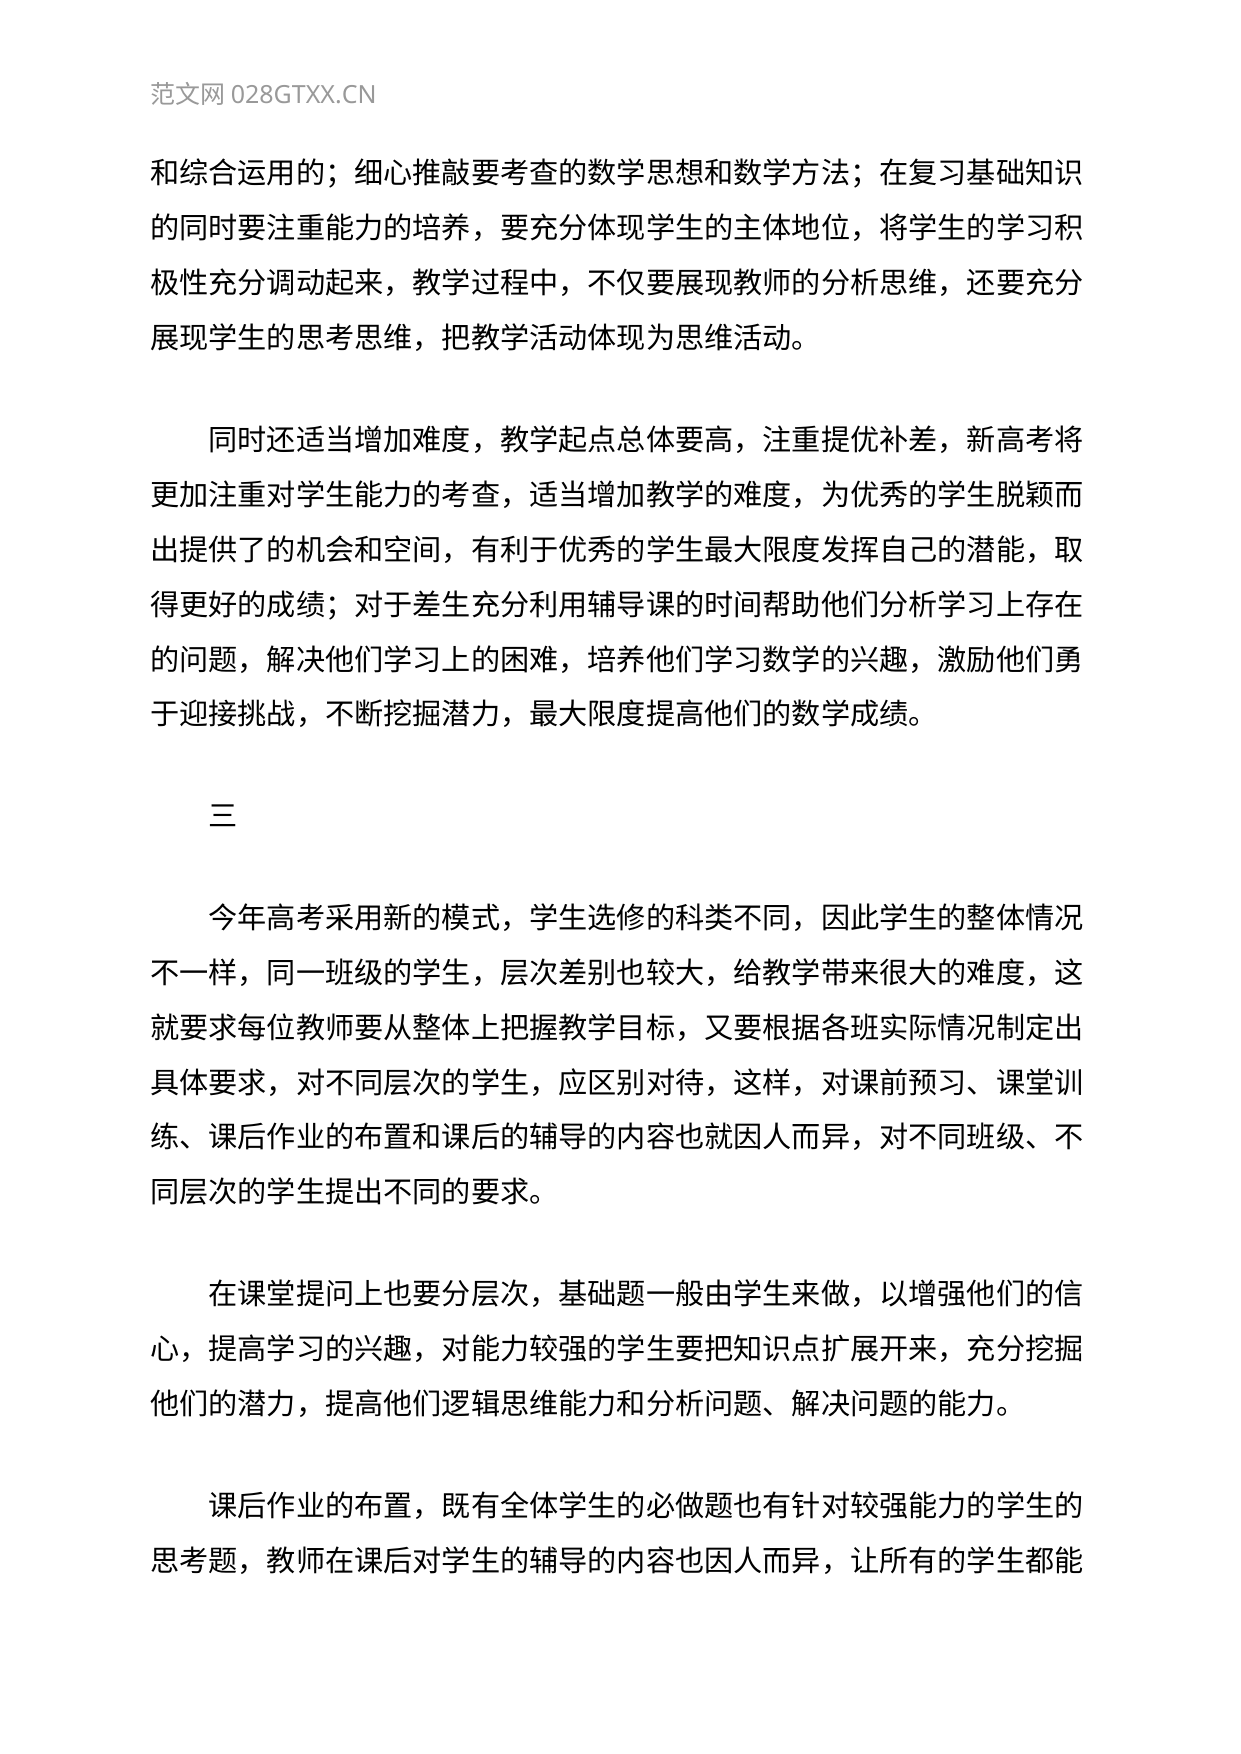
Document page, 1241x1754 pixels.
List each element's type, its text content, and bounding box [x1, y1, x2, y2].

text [150, 150, 1090, 357]
text 今年高考采用新的模式，学生选修的科类不同，因此学生的整体情况不一样，同一班级的学生，层次差别也较大，给教学带来很大的难度，这就要求每位教师要从整体上把握教学目标，又要根据各班实际情况制定出具体要求，对不同层次的学生，应区别对待，这样，对课前预习、课堂训练、课后作业的布置和课后的辅导的内容也就因人而异，对不同班级、不同层次的学生提出不同的要求。 [150, 894, 1090, 1211]
text 同时还适当增加难度，教学起点总体要高，注重提优补差，新高考将更加注重对学生能力的考查，适当增加教学的难度，为优秀的学生脱颖而出提供了的机会和空间，有利于优秀的学生最大限度发挥自己的潜能，取得更好的成绩；对于差生充分利用辅导课的时间帮助他们分析学习上存在的问题，解决他们学习上的困难，培养他们学习数学的兴趣，激励他们勇于迎接挑战，不断挖掘潜力，最大限度提高他们的数学成绩。 [150, 416, 1090, 733]
text 在课堂提问上也要分层次，基础题一般由学生来做，以增强他们的信心，提高学习的兴趣，对能力较强的学生要把知识点扩展开来，充分挖掘他们的潜力，提高他们逻辑思维能力和分析问题、解决问题的能力。 [150, 1271, 1090, 1423]
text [150, 1482, 1090, 1579]
text 三 [150, 793, 1090, 835]
